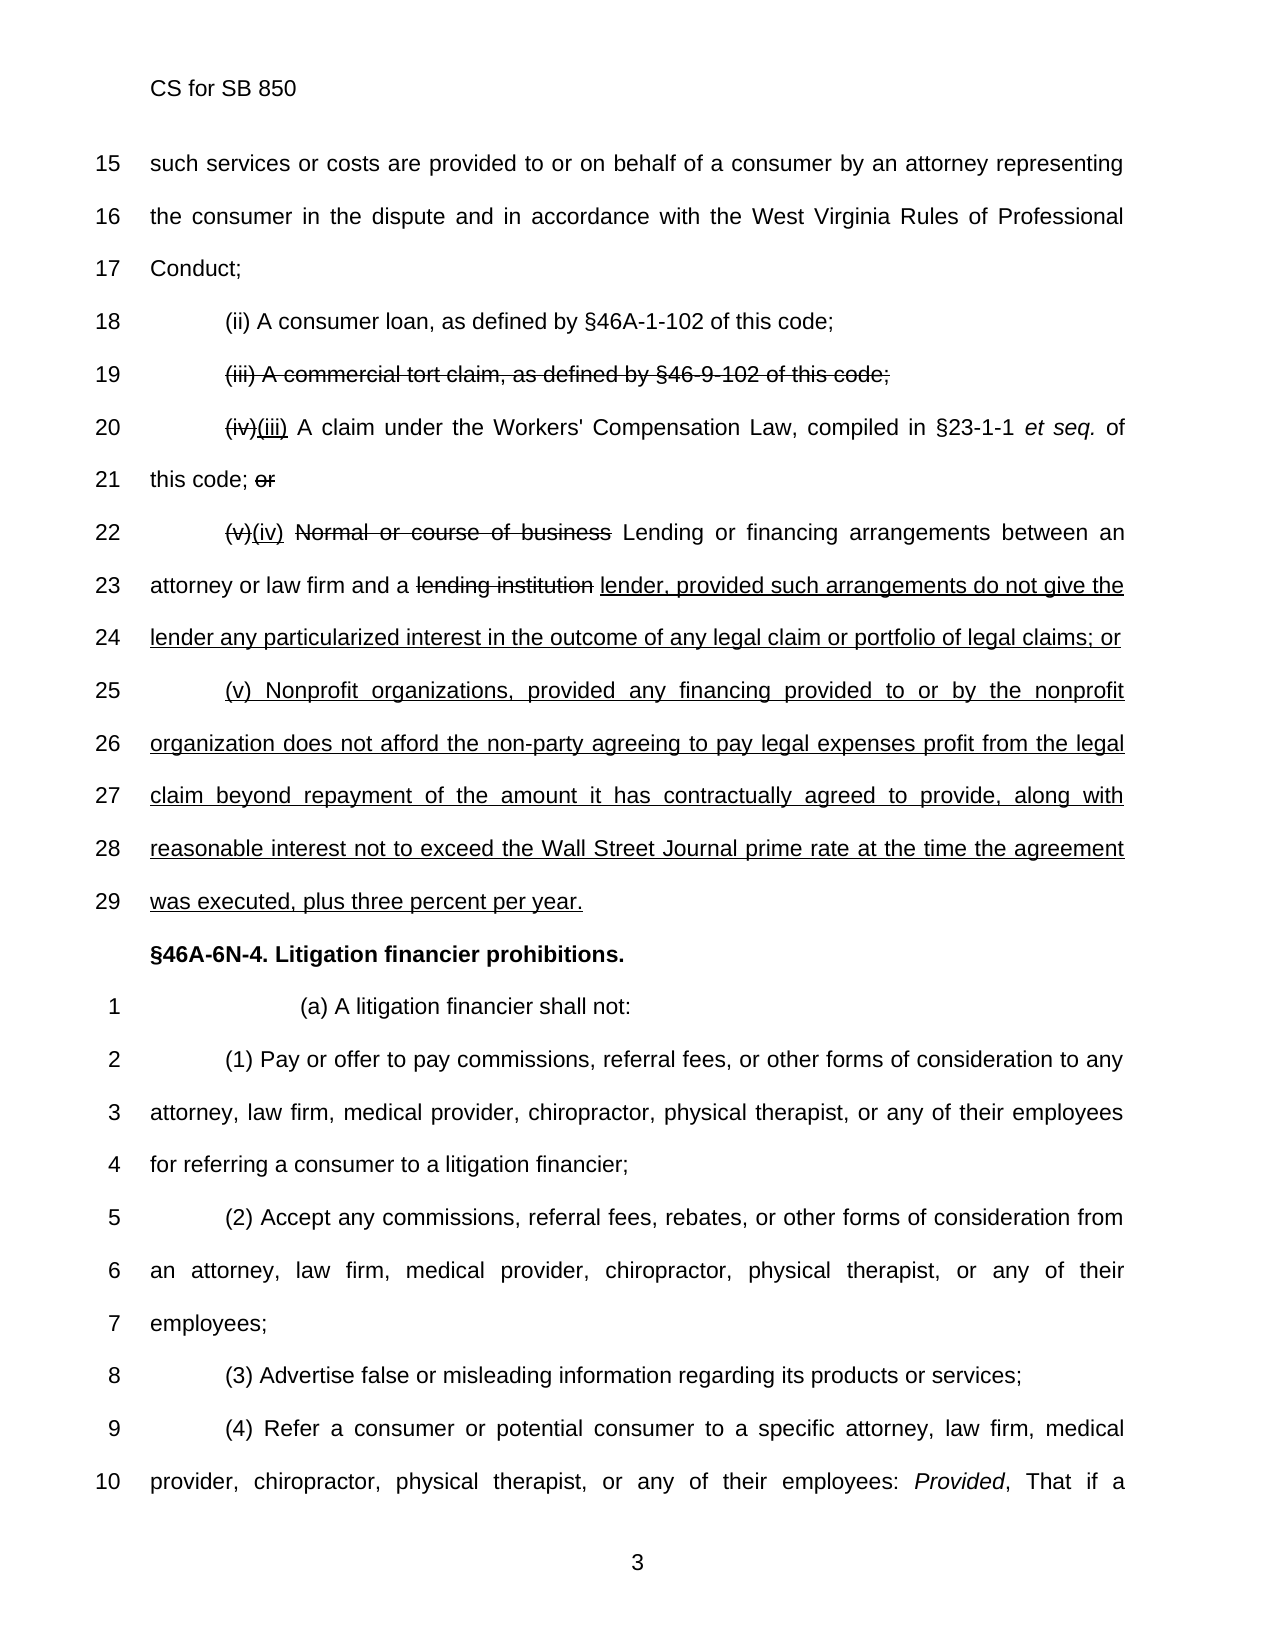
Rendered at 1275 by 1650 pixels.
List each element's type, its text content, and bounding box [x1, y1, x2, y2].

text (iv)(iii) A claim under the Workers' Compensation Law, compiled in §23-1-1 et seq. of this code; or [150, 413, 1125, 493]
text (2) Accept any commissions, referral fees, rebates, or other forms of consideration from an attorney, law firm, medical provider, chiropractor, physical therapist, or any of their employees; [150, 1204, 1125, 1336]
text (v) Nonprofit organizations, provided any financing provided to or by the nonprofit organization does not afford the non-party agreeing to pay legal expenses profit from the legal claim beyond repayment of the amount it has contractually agreed to provide, along with reasonable interest not to exceed the Wall Street Journal prime rate at the time the agreement was executed, plus three percent per year. [150, 754, 1125, 858]
text (1) Pay or offer to pay commissions, referral fees, or other forms of consideration to any attorney, law firm, medical provider, chiropractor, physical therapist, or any of their employees for referring a consumer to a litigation financier; [150, 1046, 1125, 1178]
text (ii) A consumer loan, as defined by §46A-1-102 of this code; [150, 308, 1125, 334]
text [150, 1415, 1125, 1494]
text (a) A litigation financier shall not: [225, 993, 1125, 1020]
text (v)(iv) Normal or course of business Lending or financing arrangements between an attorney or law firm and a lending institution lender, provided such arrangements do not give the lender any particularized interest in the outcome of any legal claim or portfolio of legal claims; or [150, 519, 1125, 651]
text (v) Nonprofit organizations, provided any financing provided to or by the nonprofit organization does not afford the non-party agreeing to pay legal expenses profit from the legal claim beyond repayment of the amount it has contractually agreed to provide, along with reasonable interest not to exceed the Wall Street Journal prime rate at the time the agreement was executed, plus three percent per year. [150, 859, 1125, 914]
text (v) Nonprofit organizations, provided any financing provided to or by the nonprofit organization does not afford the non-party agreeing to pay legal expenses profit from the legal claim beyond repayment of the amount it has contractually agreed to provide, along with reasonable interest not to exceed the Wall Street Journal prime rate at the time the agreement was executed, plus three percent per year. [150, 677, 1125, 753]
text (3) Advertise false or misleading information regarding its products or services; [150, 1362, 1125, 1389]
subtitle §46A-6N-4. Litigation financier prohibitions. [150, 941, 1125, 967]
text (iii) A commercial tort claim, as defined by §46-9-102 of this code; [150, 361, 1125, 387]
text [150, 150, 1125, 282]
